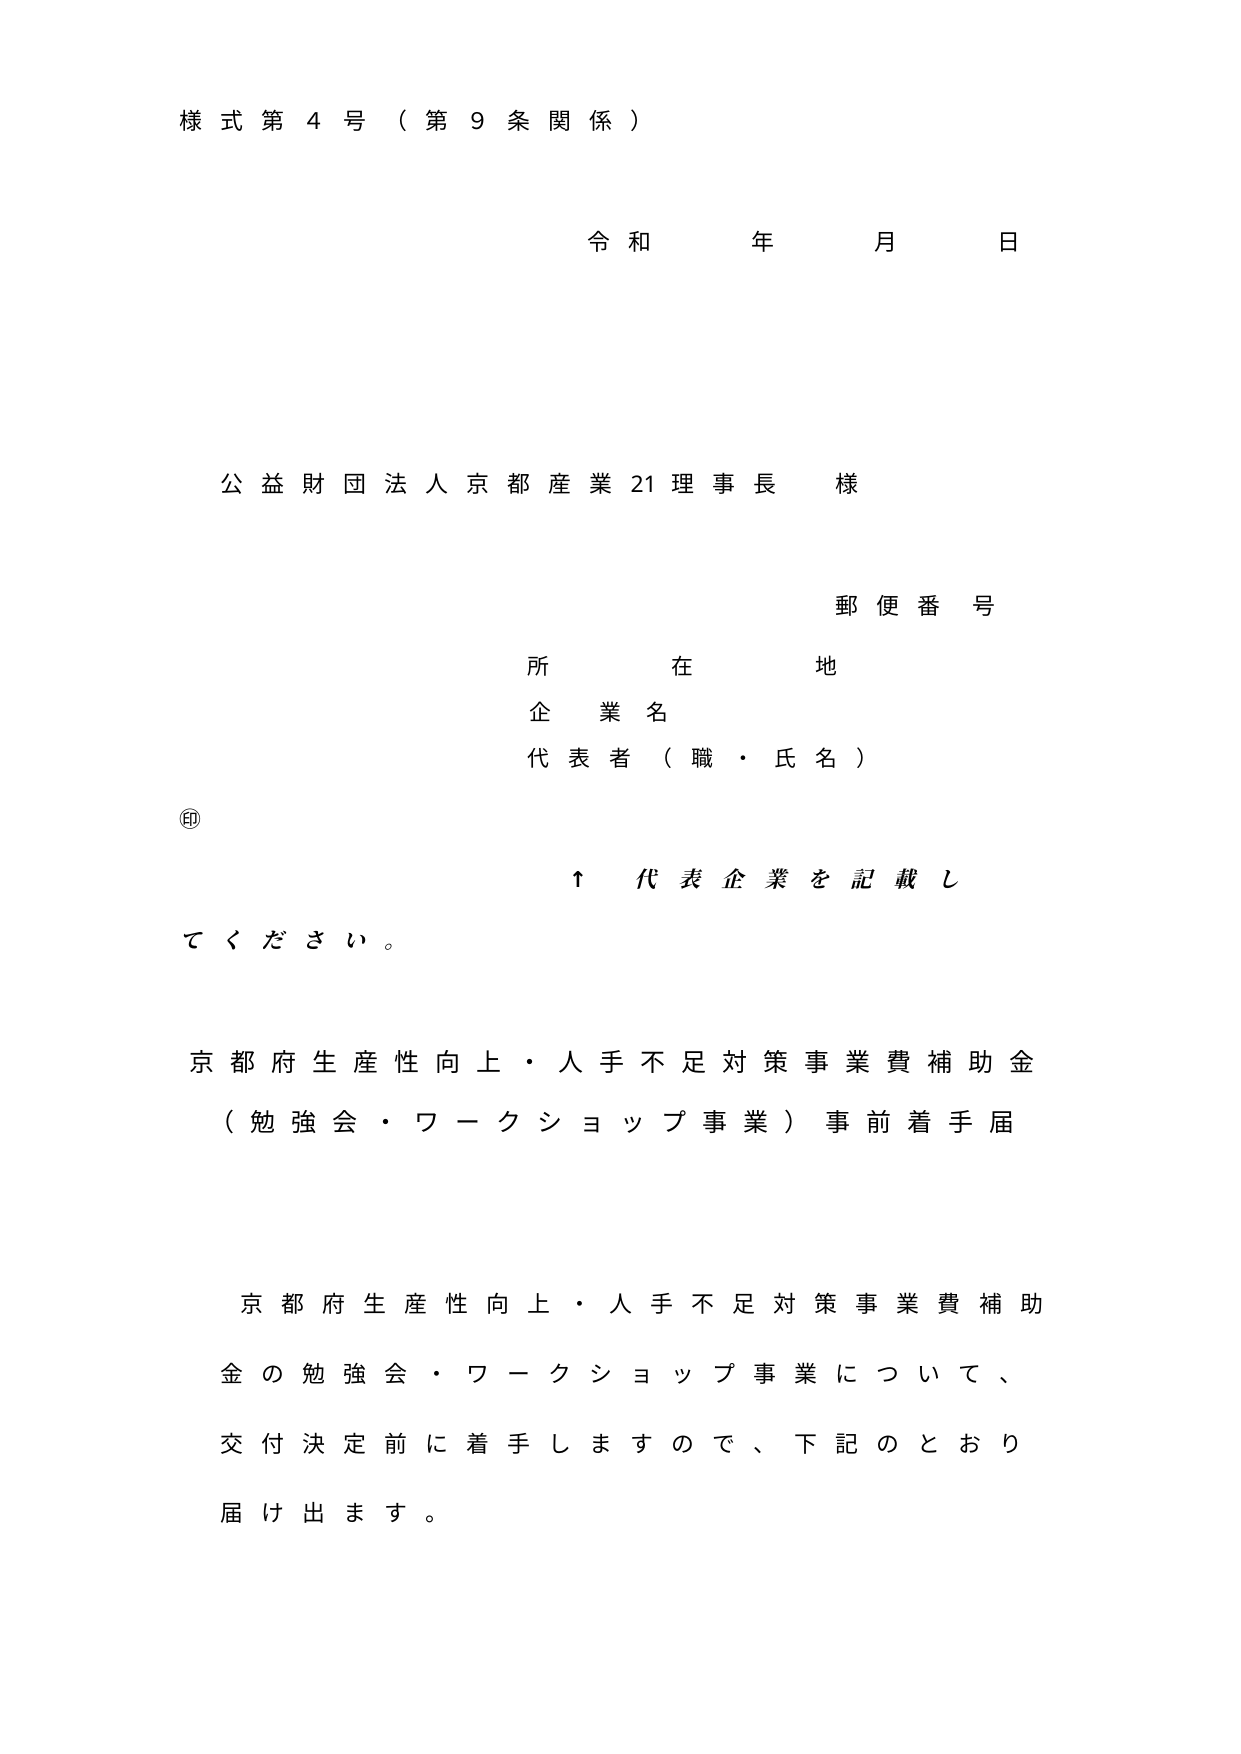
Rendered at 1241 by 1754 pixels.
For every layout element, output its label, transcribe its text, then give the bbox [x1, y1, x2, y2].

text 公益財団法人京都産業21理事長 様 [179, 453, 1061, 513]
text 令和 年 月 日 [179, 210, 1038, 271]
text 所 在 地 [179, 634, 1061, 695]
text 京都府生産性向上・人手不足対策事業費補助金の勉強会・ワークショップ事業について、交付決定前に着手しますので、下記のとおり届け出ます。 [199, 1272, 1061, 1542]
text 代表者（職・氏名） ㊞ [179, 727, 1061, 848]
text 企 業 名 [179, 695, 1061, 727]
text 郵便番号 [179, 574, 1061, 634]
text 京都府生産性向上・人手不足対策事業費補助金 [179, 1030, 1061, 1091]
text （勉強会・ワークショップ事業）事前着手届 [179, 1091, 1061, 1151]
text ↑ 代表企業を記載してください。 [179, 848, 978, 969]
text 様式第４号（第９条関係） [179, 89, 1061, 149]
